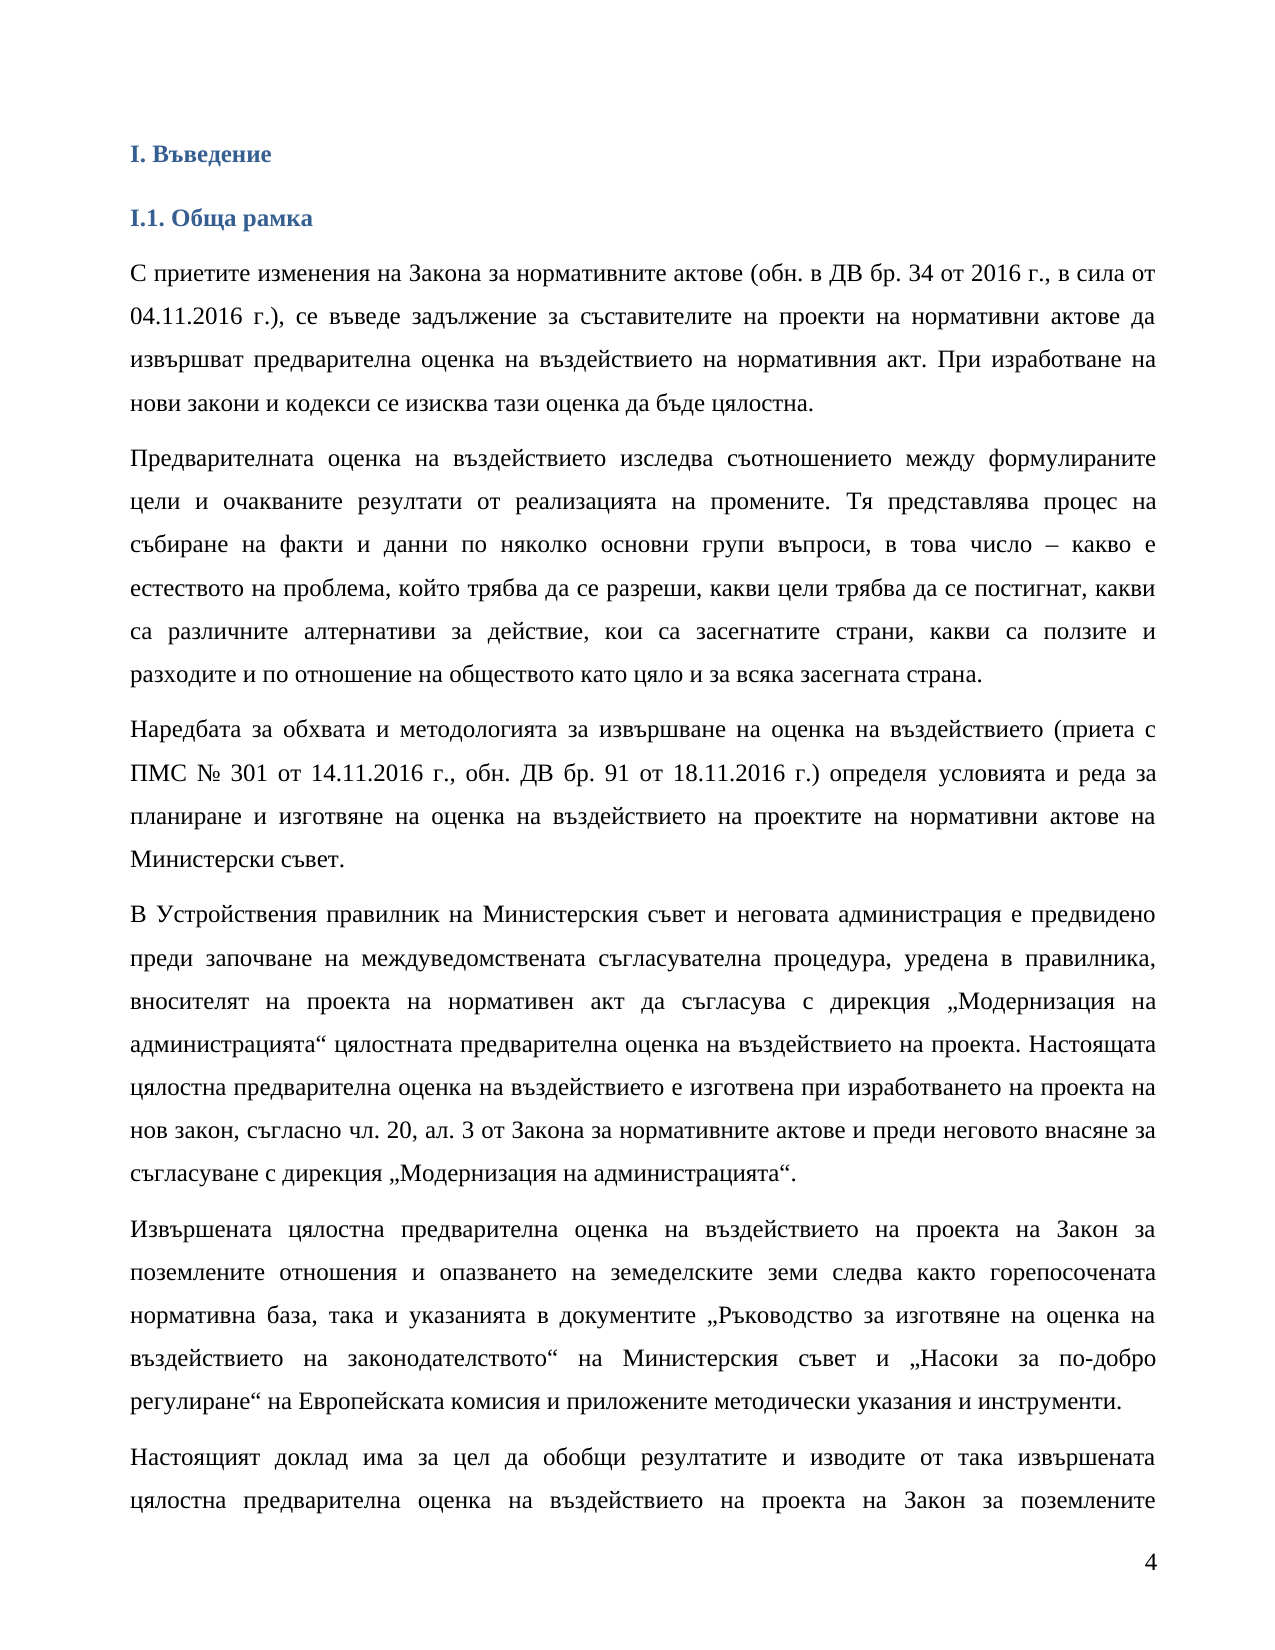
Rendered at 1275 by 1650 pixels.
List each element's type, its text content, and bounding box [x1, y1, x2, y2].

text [130, 1442, 1157, 1514]
text Предварителната оценка на въздействието изследва съотношението между формулираните цели и очакваните резултати от реализацията на промените. Тя представлява процес на събиране на факти и данни по няколко основни групи въпроси, в това число – какво е естеството на проблема, който трябва да се разреши, какви цели трябва да се постигнат, какви са различните алтернативи за действие, кои са засегнатите страни, какви са ползите и разходите и по отношение на обществото като цяло и за всяка засегната страна. [130, 443, 1157, 688]
text Наредбата за обхвата и методологията за извършване на оценка на въздействието (приета с ПМС № 301 от 14.11.2016 г., обн. ДВ бр. 91 от 18.11.2016 г.) определя условията и реда за планиране и изготвяне на оценка на въздействието на проектите на нормативни актове на Министерски съвет. [130, 714, 1157, 873]
text Извършената цялостна предварителна оценка на въздействието на проекта на Закон за поземлените отношения и опазването на земеделските земи следва както горепосочената нормативна база, така и указанията в документите „Ръководство за изготвяне на оценка на въздействието на законодателството“ на Министерския съвет и „Насоки за по-добро регулиране“ на Европейската комисия и приложените методически указания и инструменти. [130, 1214, 1157, 1415]
subtitle I. Въведение [130, 139, 1157, 167]
subtitle I.1. Обща рамка [130, 203, 1157, 231]
text С приетите изменения на Закона за нормативните актове (обн. в ДВ бр. 34 от 2016 г., в сила от 04.11.2016 г.), се въведе задължение за съставителите на проекти на нормативни актове да извършват предварителна оценка на въздействието на нормативния акт. При изработване на нови закони и кодекси се изисква тази оценка да бъде цялостна. [130, 258, 1157, 416]
text В Устройствения правилник на Министерския съвет и неговата администрация е предвидено преди започване на междуведомствената съгласувателна процедура, уредена в правилника, вносителят на проекта на нормативен акт да съгласува с дирекция „Модернизация на администрацията“ цялостната предварителна оценка на въздействието на проекта. Настоящата цялостна предварителна оценка на въздействието е изготвена при изработването на проекта на нов закон, съгласно чл. 20, ал. 3 от Закона за нормативните актове и преди неговото внасяне за съгласуване с дирекция „Модернизация на администрацията“. [130, 899, 1157, 1187]
